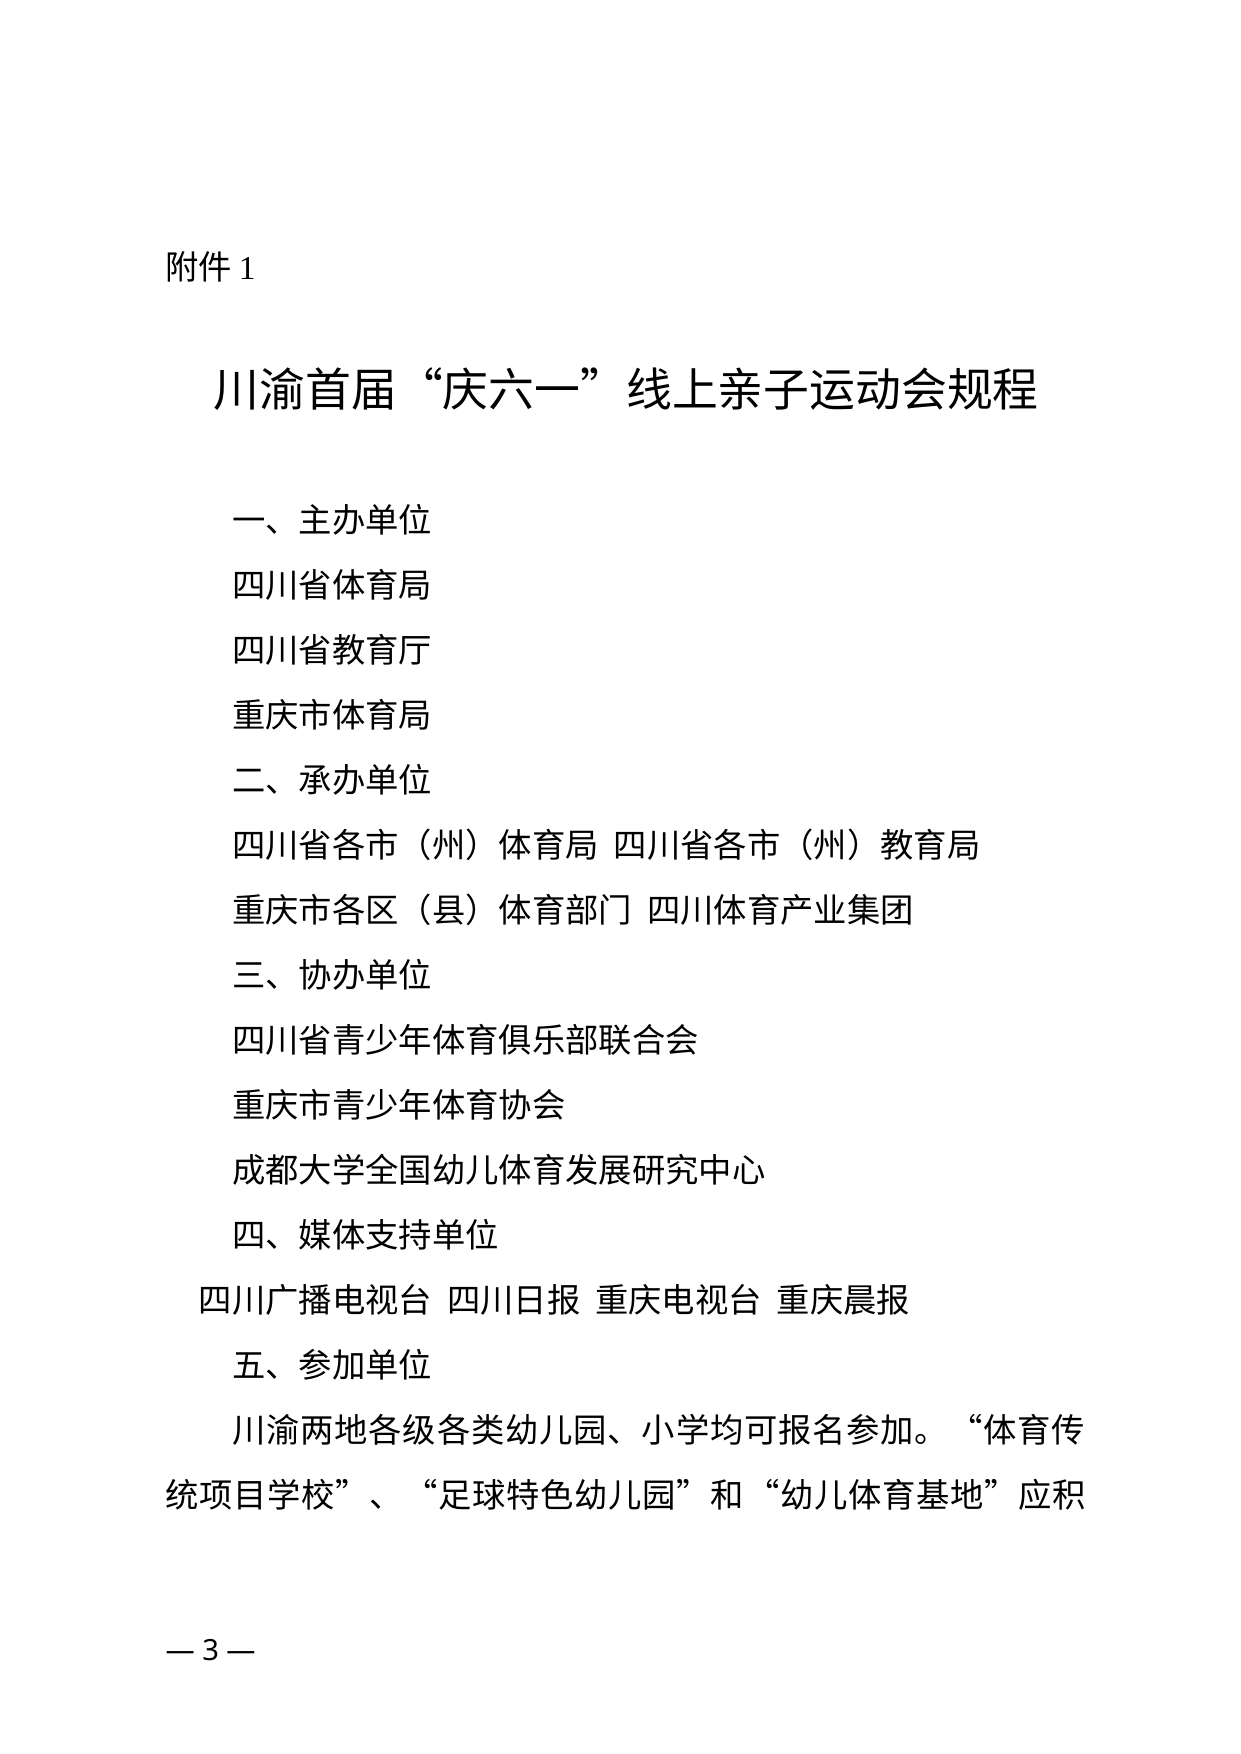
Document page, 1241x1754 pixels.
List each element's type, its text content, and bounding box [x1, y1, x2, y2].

text 四川省体育局 [165, 550, 1087, 615]
text 川渝首届“庆六一”线上亲子运动会规程 [165, 349, 1087, 420]
text 四川省青少年体育俱乐部联合会 [165, 1005, 1087, 1070]
text 重庆市各区（县）体育部门 四川体育产业集团 [165, 875, 1087, 940]
text 四川广播电视台 四川日报 重庆电视台 重庆晨报 [165, 1265, 1087, 1330]
text 四、媒体支持单位 [165, 1200, 1087, 1265]
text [165, 1395, 1087, 1525]
text 四川省教育厅 [165, 615, 1087, 680]
text 五、参加单位 [165, 1330, 1087, 1395]
text 重庆市体育局 [165, 680, 1087, 745]
text 成都大学全国幼儿体育发展研究中心 [165, 1135, 1087, 1200]
text 一、主办单位 [165, 485, 1087, 550]
text 三、协办单位 [165, 940, 1087, 1005]
text 二、承办单位 [165, 745, 1087, 810]
text 四川省各市（州）体育局 四川省各市（州）教育局 [165, 810, 1087, 875]
text 重庆市青少年体育协会 [165, 1070, 1087, 1135]
text 附件1 [165, 233, 1087, 291]
